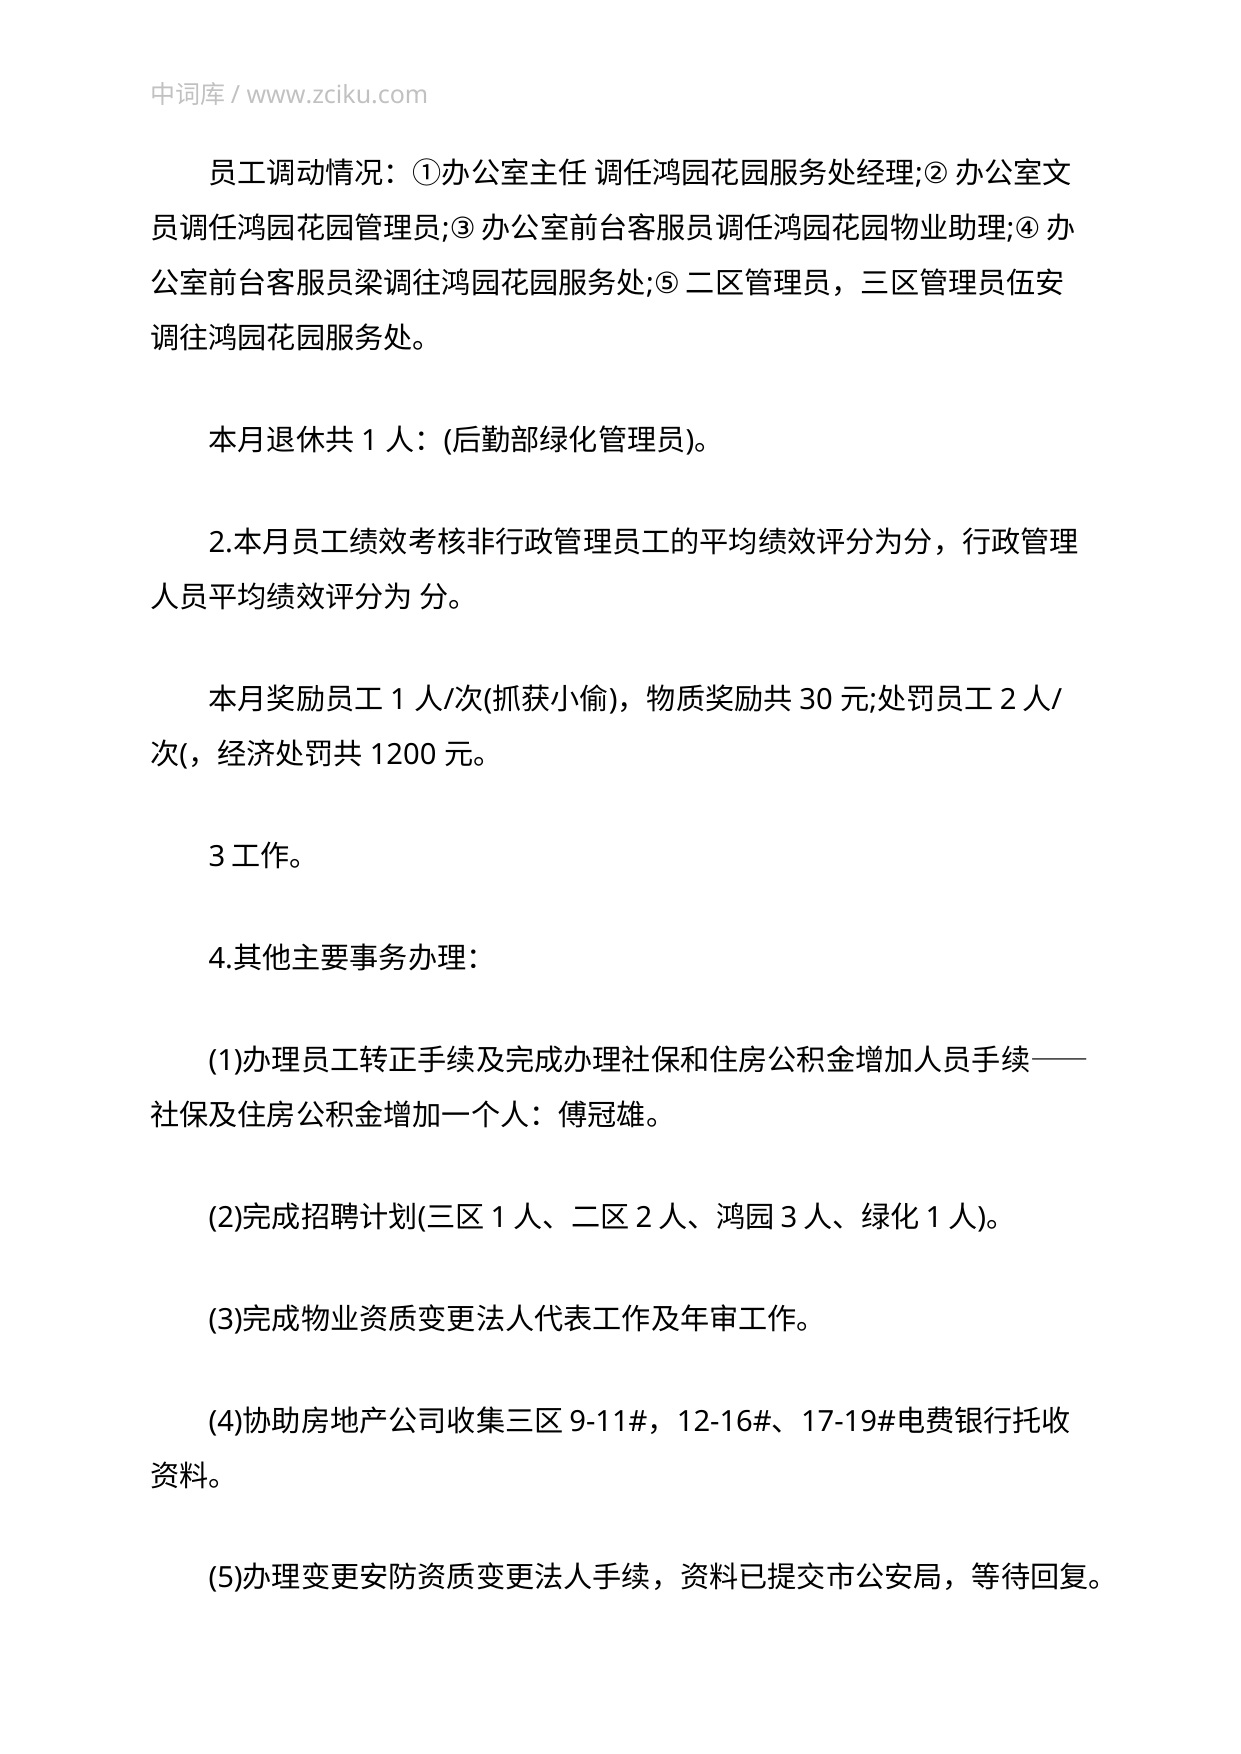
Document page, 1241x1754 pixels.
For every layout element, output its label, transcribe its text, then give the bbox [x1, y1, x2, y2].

text (4)协助房地产公司收集三区9-11#，12-16#、17-19#电费银行托收资料。 [150, 1397, 1090, 1494]
text 3工作。 [150, 832, 1090, 875]
text 本月退休共 1 人：(后勤部绿化管理员)。 [150, 417, 1090, 459]
text (3)完成物业资质变更法人代表工作及年审工作。 [150, 1295, 1090, 1338]
text (1)办理员工转正手续及完成办理社保和住房公积金增加人员手续——社保及住房公积金增加一个人：傅冠雄。 [150, 1036, 1090, 1134]
text 员工调动情况：①办公室主任 调任鸿园花园服务处经理;②办公室文员调任鸿园花园管理员;③办公室前台客服员调任鸿园花园物业助理;④办公室前台客服员梁调往鸿园花园服务处;⑤二区管理员，三区管理员伍安调往鸿园花园服务处。 [150, 150, 1090, 357]
text 2.本月员工绩效考核非行政管理员工的平均绩效评分为分，行政管理人员平均绩效评分为 分。 [150, 519, 1090, 616]
text 4.其他主要事务办理： [150, 934, 1090, 977]
text 本月奖励员工 1 人/次(抓获小偷)，物质奖励共 30 元;处罚员工2人/次(，经济处罚共 1200 元。 [150, 676, 1090, 773]
text (2)完成招聘计划(三区1人、二区2人、鸿园3人、绿化1人)。 [150, 1193, 1090, 1236]
text (5)办理变更安防资质变更法人手续，资料已提交市公安局，等待回复。 [150, 1554, 1090, 1596]
